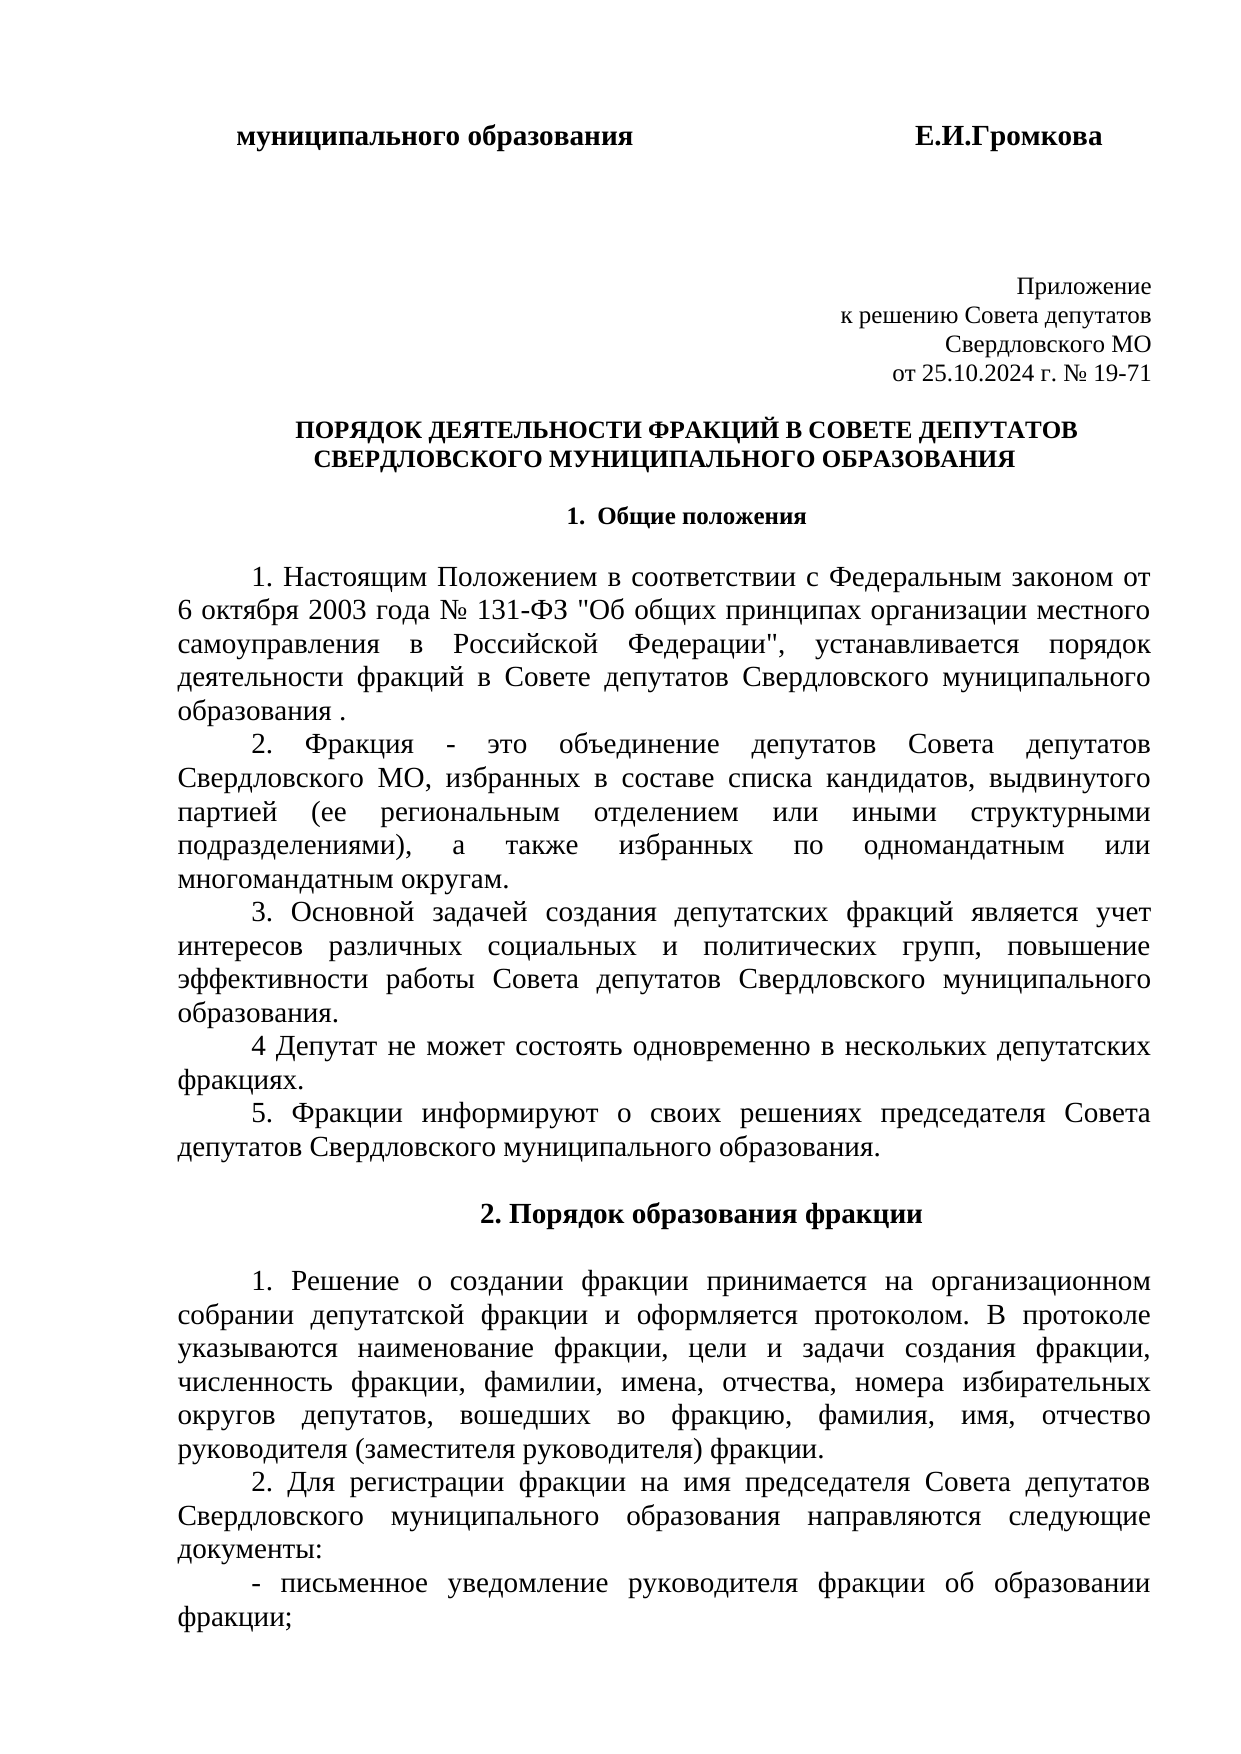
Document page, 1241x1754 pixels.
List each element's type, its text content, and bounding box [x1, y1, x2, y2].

text муниципального образования Е.И.Громкова [236, 118, 1152, 152]
text Свердловского МО [177, 329, 1152, 358]
list Общие положения [177, 501, 1152, 530]
text 1. Решение о создании фракции принимается на организационном собрании депутатской фракции и оформляется протоколом. В протоколе указываются наименование фракции, цели и задачи создания фракции, численность фракции, фамилии, имена, отчества, номера избирательных округов депутатов, вошедших во фракцию, фамилия, имя, отчество руководителя (заместителя руководителя) фракции. [177, 1263, 1152, 1464]
text - письменное уведомление руководителя фракции об образовании фракции; [177, 1565, 1152, 1632]
text 3. Основной задачей создания депутатских фракций является учет интересов различных социальных и политических групп, повышение эффективности работы Совета депутатов Свердловского муниципального образования. [177, 894, 1152, 1028]
text 2. Для регистрации фракции на имя председателя Совета депутатов Свердловского муниципального образования направляются следующие документы: [177, 1464, 1152, 1565]
text Приложение [177, 271, 1152, 300]
text ПОРЯДОК ДЕЯТЕЛЬНОСТИ ФРАКЦИЙ В СОВЕТЕ ДЕПУТАТОВ СВЕРДЛОВСКОГО МУНИЦИПАЛЬНОГО ОБРАЗОВАНИЯ [177, 415, 1152, 473]
text 5. Фракции информируют о своих решениях председателя Совета депутатов Свердловского муниципального образования. [177, 1096, 1152, 1163]
text 2. Фракция - это объединение депутатов Совета депутатов Свердловского МО, избранных в составе списка кандидатов, выдвинутого партией (ее региональным отделением или иными структурными подразделениями), а также избранных по одномандатным или многомандатным округам. [177, 727, 1152, 894]
text к решению Совета депутатов [177, 300, 1152, 329]
text от 25.10.2024 г. № 19-71 [177, 358, 1152, 386]
text 2. Порядок образования фракции [177, 1196, 1152, 1230]
text 1. Настоящим Положением в соответствии с Федеральным законом от 6 октября 2003 года № 131-ФЗ "Об общих принципах организации местного самоуправления в Российской Федерации", устанавливается порядок деятельности фракций в Совете депутатов Свердловского муниципального образования . [177, 559, 1152, 727]
text 4 Депутат не может состоять одновременно в нескольких депутатских фракциях. [177, 1028, 1152, 1096]
